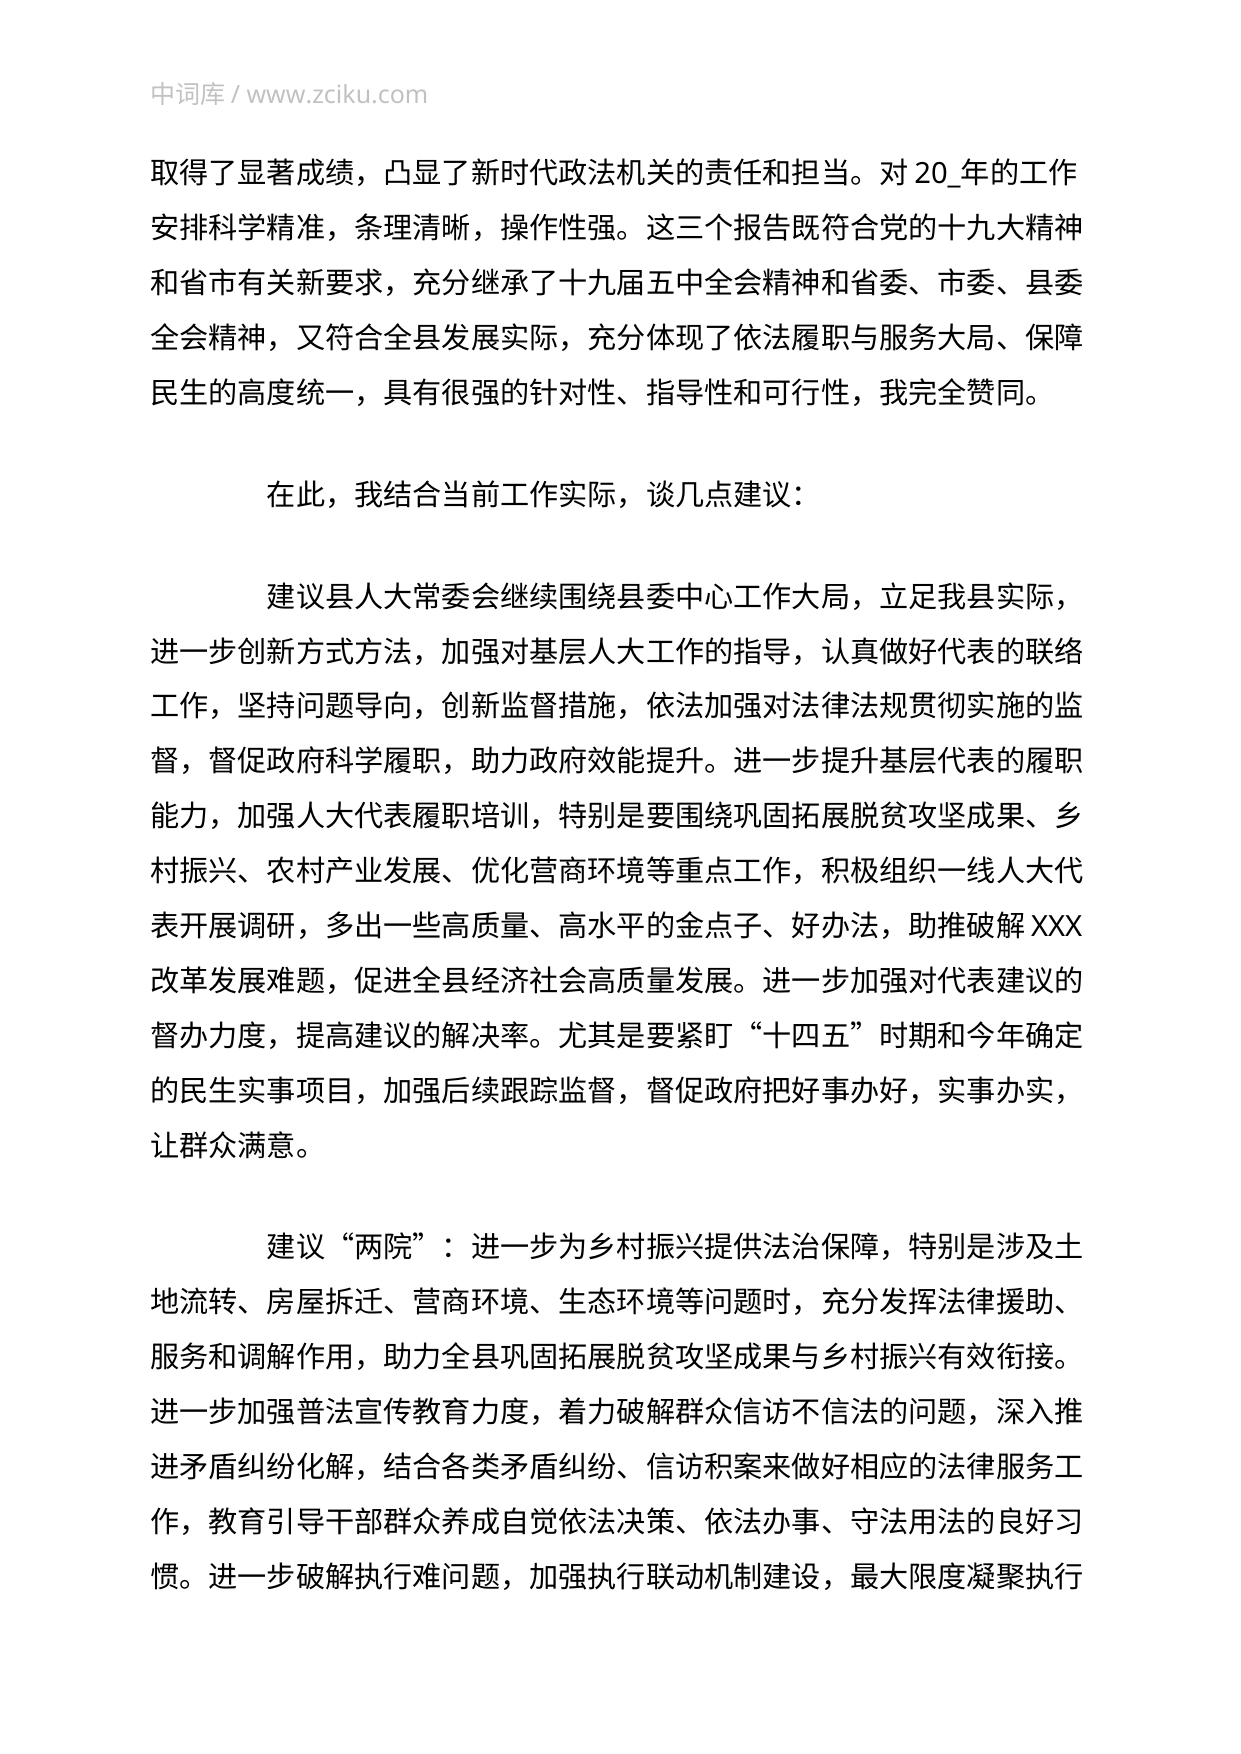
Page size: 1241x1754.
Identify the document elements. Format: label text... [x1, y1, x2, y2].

text 在此，我结合当前工作实际，谈几点建议： [150, 471, 1090, 514]
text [150, 150, 1090, 412]
text 建议县人大常委会继续围绕县委中心工作大局，立足我县实际，进一步创新方式方法，加强对基层人大工作的指导，认真做好代表的联络工作，坚持问题导向，创新监督措施，依法加强对法律法规贯彻实施的监督，督促政府科学履职，助力政府效能提升。进一步提升基层代表的履职能力，加强人大代表履职培训，特别是要围绕巩固拓展脱贫攻坚成果、乡村振兴、农村产业发展、优化营商环境等重点工作，积极组织一线人大代表开展调研，多出一些高质量、高水平的金点子、好办法，助推破解XXX改革发展难题，促进全县经济社会高质量发展。进一步加强对代表建议的督办力度，提高建议的解决率。尤其是要紧盯“十四五”时期和今年确定的民生实事项目，加强后续跟踪监督，督促政府把好事办好，实事办实，让群众满意。 [150, 573, 1090, 1164]
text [150, 1224, 1090, 1596]
